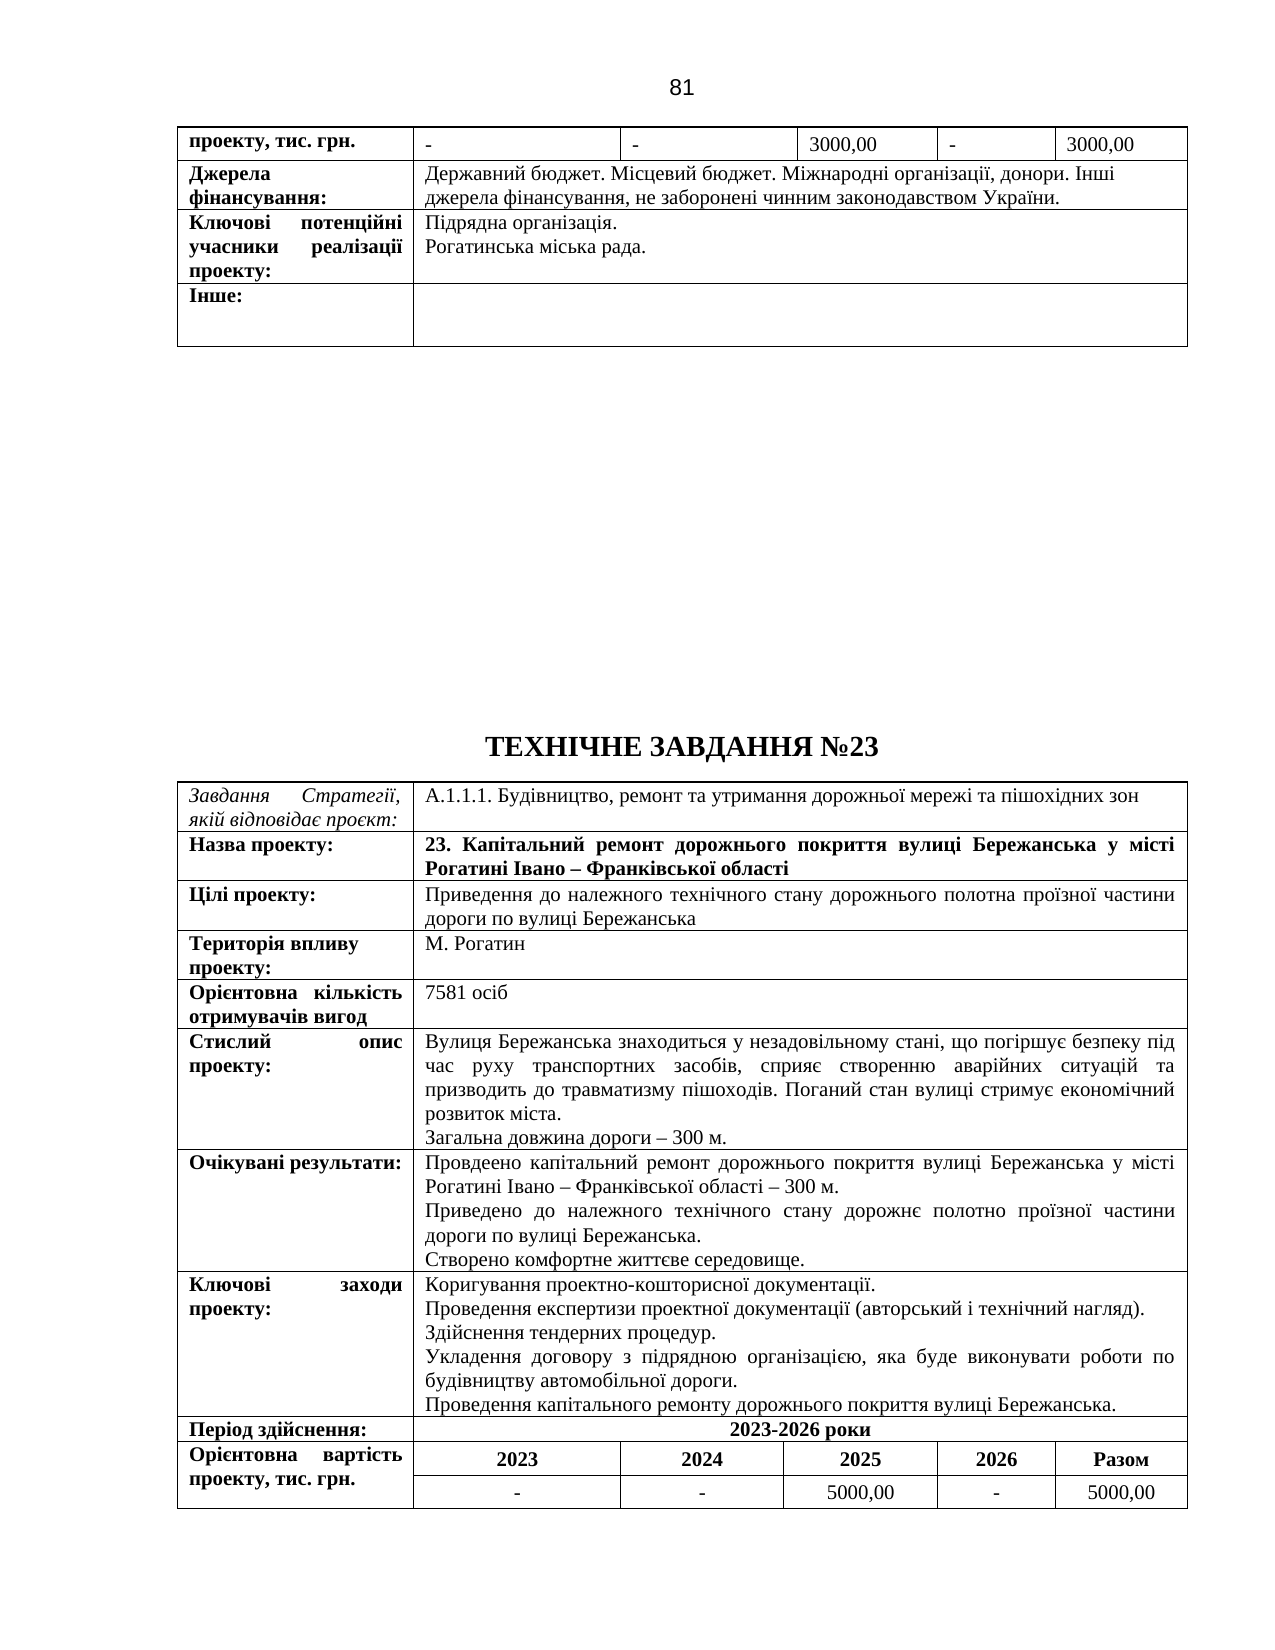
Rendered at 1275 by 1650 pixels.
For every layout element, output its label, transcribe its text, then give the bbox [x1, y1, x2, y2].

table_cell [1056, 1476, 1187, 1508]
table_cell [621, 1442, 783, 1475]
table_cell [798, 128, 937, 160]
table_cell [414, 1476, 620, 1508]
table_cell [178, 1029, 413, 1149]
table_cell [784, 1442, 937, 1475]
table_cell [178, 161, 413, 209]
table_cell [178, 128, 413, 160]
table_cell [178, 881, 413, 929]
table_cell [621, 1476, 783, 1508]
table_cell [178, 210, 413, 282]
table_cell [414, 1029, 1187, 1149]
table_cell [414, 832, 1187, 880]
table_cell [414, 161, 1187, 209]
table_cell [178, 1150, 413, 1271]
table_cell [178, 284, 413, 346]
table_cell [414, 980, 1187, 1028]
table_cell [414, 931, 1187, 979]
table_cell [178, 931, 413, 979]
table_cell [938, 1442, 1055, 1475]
text ТЕХНІЧНЕ ЗАВДАННЯ №23 [177, 729, 1186, 762]
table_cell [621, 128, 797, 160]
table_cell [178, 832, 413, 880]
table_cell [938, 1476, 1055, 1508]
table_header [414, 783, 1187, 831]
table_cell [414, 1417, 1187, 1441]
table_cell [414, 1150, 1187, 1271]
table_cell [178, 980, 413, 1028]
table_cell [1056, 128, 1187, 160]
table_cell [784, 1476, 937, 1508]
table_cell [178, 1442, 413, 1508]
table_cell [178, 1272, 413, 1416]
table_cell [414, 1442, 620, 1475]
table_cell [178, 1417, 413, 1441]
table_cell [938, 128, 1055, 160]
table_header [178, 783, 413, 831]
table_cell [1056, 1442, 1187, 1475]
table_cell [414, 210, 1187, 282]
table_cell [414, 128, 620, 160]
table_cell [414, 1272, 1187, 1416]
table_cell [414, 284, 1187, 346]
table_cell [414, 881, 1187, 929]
